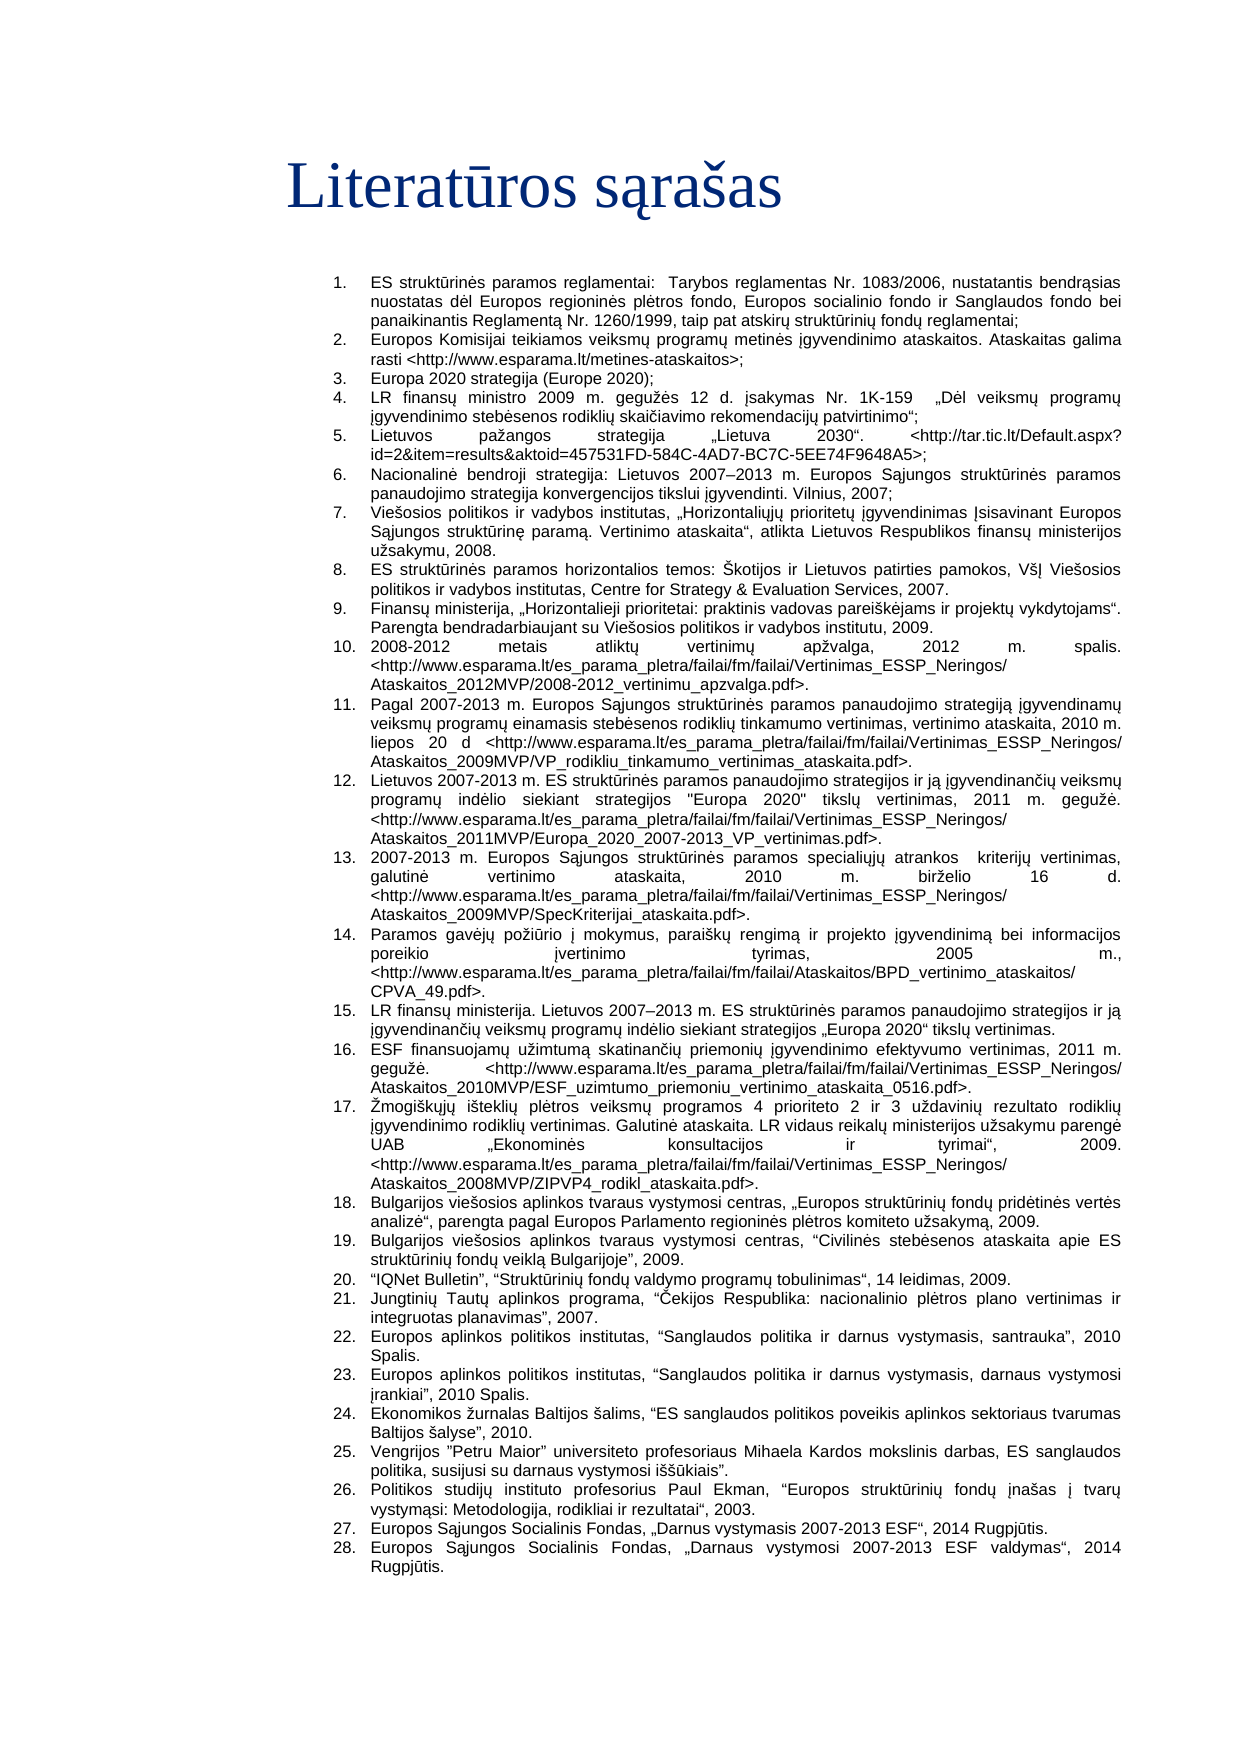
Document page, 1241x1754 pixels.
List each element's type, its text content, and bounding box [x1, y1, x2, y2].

list LR finansų ministerija. Lietuvos 2007–2013 m. ES struktūrinės paramos panaudojimo strategijos ir ją įgyvendinančių veiksmų programų indėlio siekiant strategijos „Europa 2020“ tikslų vertinimas. [333, 1001, 1122, 1039]
list Pagal 2007-2013 m. Europos Sąjungos struktūrinės paramos panaudojimo strategiją įgyvendinamų veiksmų programų einamasis stebėsenos rodiklių tinkamumo vertinimas, vertinimo ataskaita, 2010 m. liepos 20 d <http://www.esparama.lt/es_parama_pletra/failai/fm/failai/Vertinimas_ESSP_Neringos/Ataskaitos_2009MVP/VP_rodikliu_tinkamumo_vertinimas_ataskaita.pdf>. [333, 694, 1122, 771]
list Politikos studijų instituto profesorius Paul Ekman, “Europos struktūrinių fondų įnašas į tvarų vystymąsi: Metodologija, rodikliai ir rezultatai“, 2003. [333, 1480, 1122, 1518]
list Paramos gavėjų požiūrio į mokymus, paraiškų rengimą ir projekto įgyvendinimą bei informacijos poreikio įvertinimo tyrimas, 2005 m., <http://www.esparama.lt/es_parama_pletra/failai/fm/failai/Ataskaitos/BPD_vertinimo_ataskaitos/CPVA_49.pdf>. [333, 924, 1122, 1001]
list Ekonomikos žurnalas Baltijos šalims, “ES sanglaudos politikos poveikis aplinkos sektoriaus tvarumas Baltijos šalyse”, 2010. [333, 1403, 1122, 1442]
list Bulgarijos viešosios aplinkos tvaraus vystymosi centras, “Civilinės stebėsenos ataskaita apie ES struktūrinių fondų veiklą Bulgarijoje”, 2009. [333, 1231, 1122, 1269]
subtitle Literatūros sąrašas [286, 148, 1122, 223]
list ES struktūrinės paramos reglamentai: Tarybos reglamentas Nr. 1083/2006, nustatantis bendrąsias nuostatas dėl Europos regioninės plėtros fondo, Europos socialinio fondo ir Sanglaudos fondo bei panaikinantis Reglamentą Nr. 1260/1999, taip pat atskirų struktūrinių fondų reglamentai; [333, 273, 1122, 330]
list Lietuvos pažangos strategija „Lietuva 2030“. <http://tar.tic.lt/Default.aspx?id=2&item=results&aktoid=457531FD-584C-4AD7-BC7C-5EE74F9648A5>; [333, 426, 1122, 464]
list Nacionalinė bendroji strategija: Lietuvos 2007–2013 m. Europos Sąjungos struktūrinės paramos panaudojimo strategija konvergencijos tikslui įgyvendinti. Vilnius, 2007; [333, 464, 1122, 503]
list Žmogiškųjų išteklių plėtros veiksmų programos 4 prioriteto 2 ir 3 uždavinių rezultato rodiklių įgyvendinimo rodiklių vertinimas. Galutinė ataskaita. LR vidaus reikalų ministerijos užsakymu parengė UAB „Ekonominės konsultacijos ir tyrimai“, 2009. <http://www.esparama.lt/es_parama_pletra/failai/fm/failai/Vertinimas_ESSP_Neringos/Ataskaitos_2008MVP/ZIPVP4_rodikl_ataskaita.pdf>. [333, 1097, 1122, 1193]
list Europos aplinkos politikos institutas, “Sanglaudos politika ir darnus vystymasis, darnaus vystymosi įrankiai”, 2010 Spalis. [333, 1365, 1122, 1403]
list LR finansų ministro 2009 m. gegužės 12 d. įsakymas Nr. 1K-159 „Dėl veiksmų programų įgyvendinimo stebėsenos rodiklių skaičiavimo rekomendacijų patvirtinimo“; [333, 388, 1122, 426]
list Europa 2020 strategija (Europe 2020); [333, 368, 1122, 388]
list Europos Sąjungos Socialinis Fondas, „Darnus vystymasis 2007-2013 ESF“, 2014 Rugpjūtis. [333, 1518, 1122, 1538]
list Europos Sąjungos Socialinis Fondas, „Darnaus vystymosi 2007-2013 ESF valdymas“, 2014 Rugpjūtis. [333, 1538, 1122, 1576]
list Jungtinių Tautų aplinkos programa, “Čekijos Respublika: nacionalinio plėtros plano vertinimas ir integruotas planavimas”, 2007. [333, 1288, 1122, 1327]
list Vengrijos ”Petru Maior” universiteto profesoriaus Mihaela Kardos mokslinis darbas, ES sanglaudos politika, susijusi su darnaus vystymosi iššūkiais”. [333, 1442, 1122, 1480]
list Finansų ministerija, „Horizontalieji prioritetai: praktinis vadovas pareiškėjams ir projektų vykdytojams“. Parengta bendradarbiaujant su Viešosios politikos ir vadybos institutu, 2009. [333, 598, 1122, 637]
list Viešosios politikos ir vadybos institutas, „Horizontaliųjų prioritetų įgyvendinimas Įsisavinant Europos Sąjungos struktūrinę paramą. Vertinimo ataskaita“, atlikta Lietuvos Respublikos finansų ministerijos užsakymu, 2008. [333, 503, 1122, 560]
list Bulgarijos viešosios aplinkos tvaraus vystymosi centras, „Europos struktūrinių fondų pridėtinės vertės analizė“, parengta pagal Europos Parlamento regioninės plėtros komiteto užsakymą, 2009. [333, 1193, 1122, 1231]
list ES struktūrinės paramos horizontalios temos: Škotijos ir Lietuvos patirties pamokos, VšĮ Viešosios politikos ir vadybos institutas, Centre for Strategy & Evaluation Services, 2007. [333, 560, 1122, 598]
list 2008-2012 metais atliktų vertinimų apžvalga, 2012 m. spalis. <http://www.esparama.lt/es_parama_pletra/failai/fm/failai/Vertinimas_ESSP_Neringos/Ataskaitos_2012MVP/2008-2012_vertinimu_apzvalga.pdf>. [333, 637, 1122, 694]
list Europos Komisijai teikiamos veiksmų programų metinės įgyvendinimo ataskaitos. Ataskaitas galima rasti <http://www.esparama.lt/metines-ataskaitos>; [333, 330, 1122, 368]
list “IQNet Bulletin”, “Struktūrinių fondų valdymo programų tobulinimas“, 14 leidimas, 2009. [333, 1269, 1122, 1288]
list ESF finansuojamų užimtumą skatinančių priemonių įgyvendinimo efektyvumo vertinimas, 2011 m. gegužė. <http://www.esparama.lt/es_parama_pletra/failai/fm/failai/Vertinimas_ESSP_Neringos/Ataskaitos_2010MVP/ESF_uzimtumo_priemoniu_vertinimo_ataskaita_0516.pdf>. [333, 1039, 1122, 1097]
list Lietuvos 2007-2013 m. ES struktūrinės paramos panaudojimo strategijos ir ją įgyvendinančių veiksmų programų indėlio siekiant strategijos "Europa 2020" tikslų vertinimas, 2011 m. gegužė. <http://www.esparama.lt/es_parama_pletra/failai/fm/failai/Vertinimas_ESSP_Neringos/Ataskaitos_2011MVP/Europa_2020_2007-2013_VP_vertinimas.pdf>. [333, 771, 1122, 848]
list 2007-2013 m. Europos Sąjungos struktūrinės paramos specialiųjų atrankos kriterijų vertinimas, galutinė vertinimo ataskaita, 2010 m. birželio 16 d. <http://www.esparama.lt/es_parama_pletra/failai/fm/failai/Vertinimas_ESSP_Neringos/Ataskaitos_2009MVP/SpecKriterijai_ataskaita.pdf>. [333, 848, 1122, 924]
list Europos aplinkos politikos institutas, “Sanglaudos politika ir darnus vystymasis, santrauka”, 2010 Spalis. [333, 1327, 1122, 1365]
